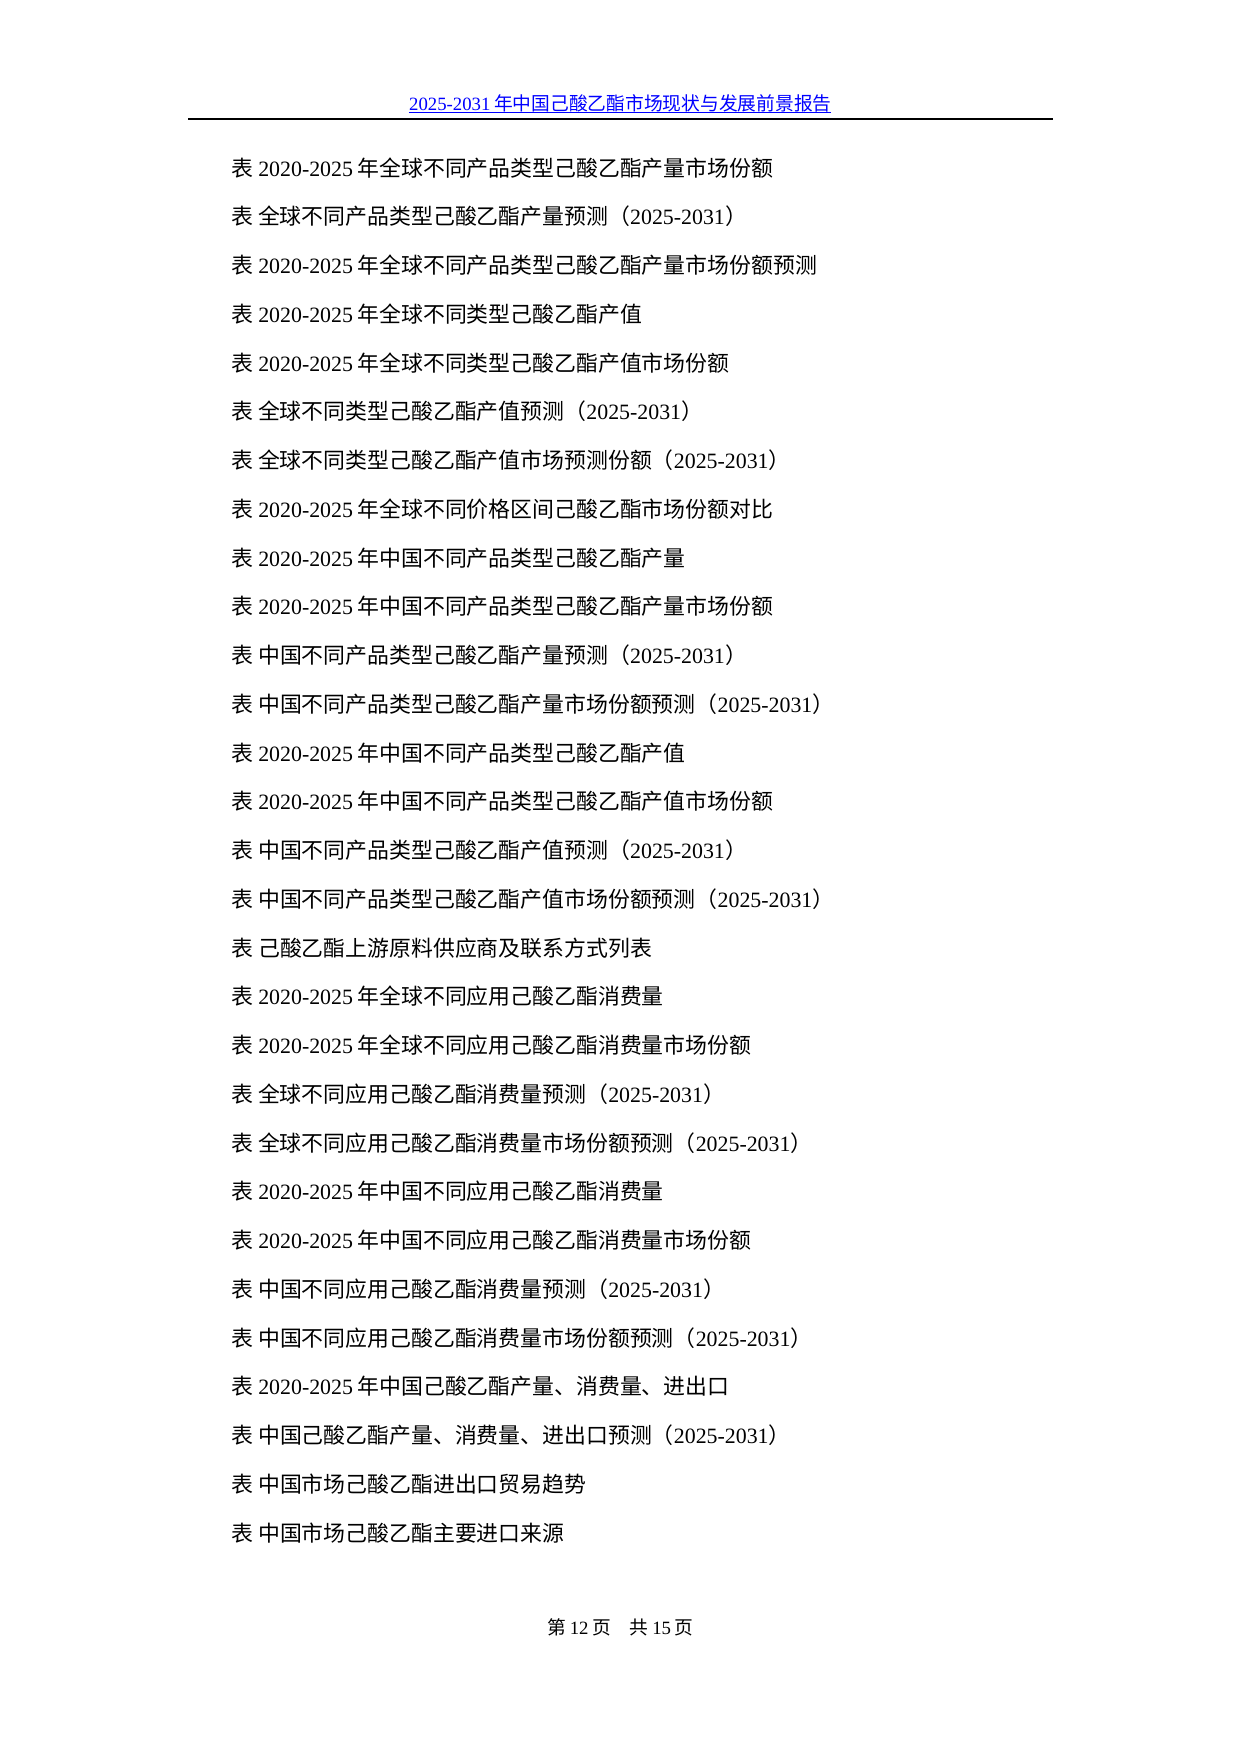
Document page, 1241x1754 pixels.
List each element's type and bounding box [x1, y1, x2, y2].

text [187, 150, 1053, 1548]
